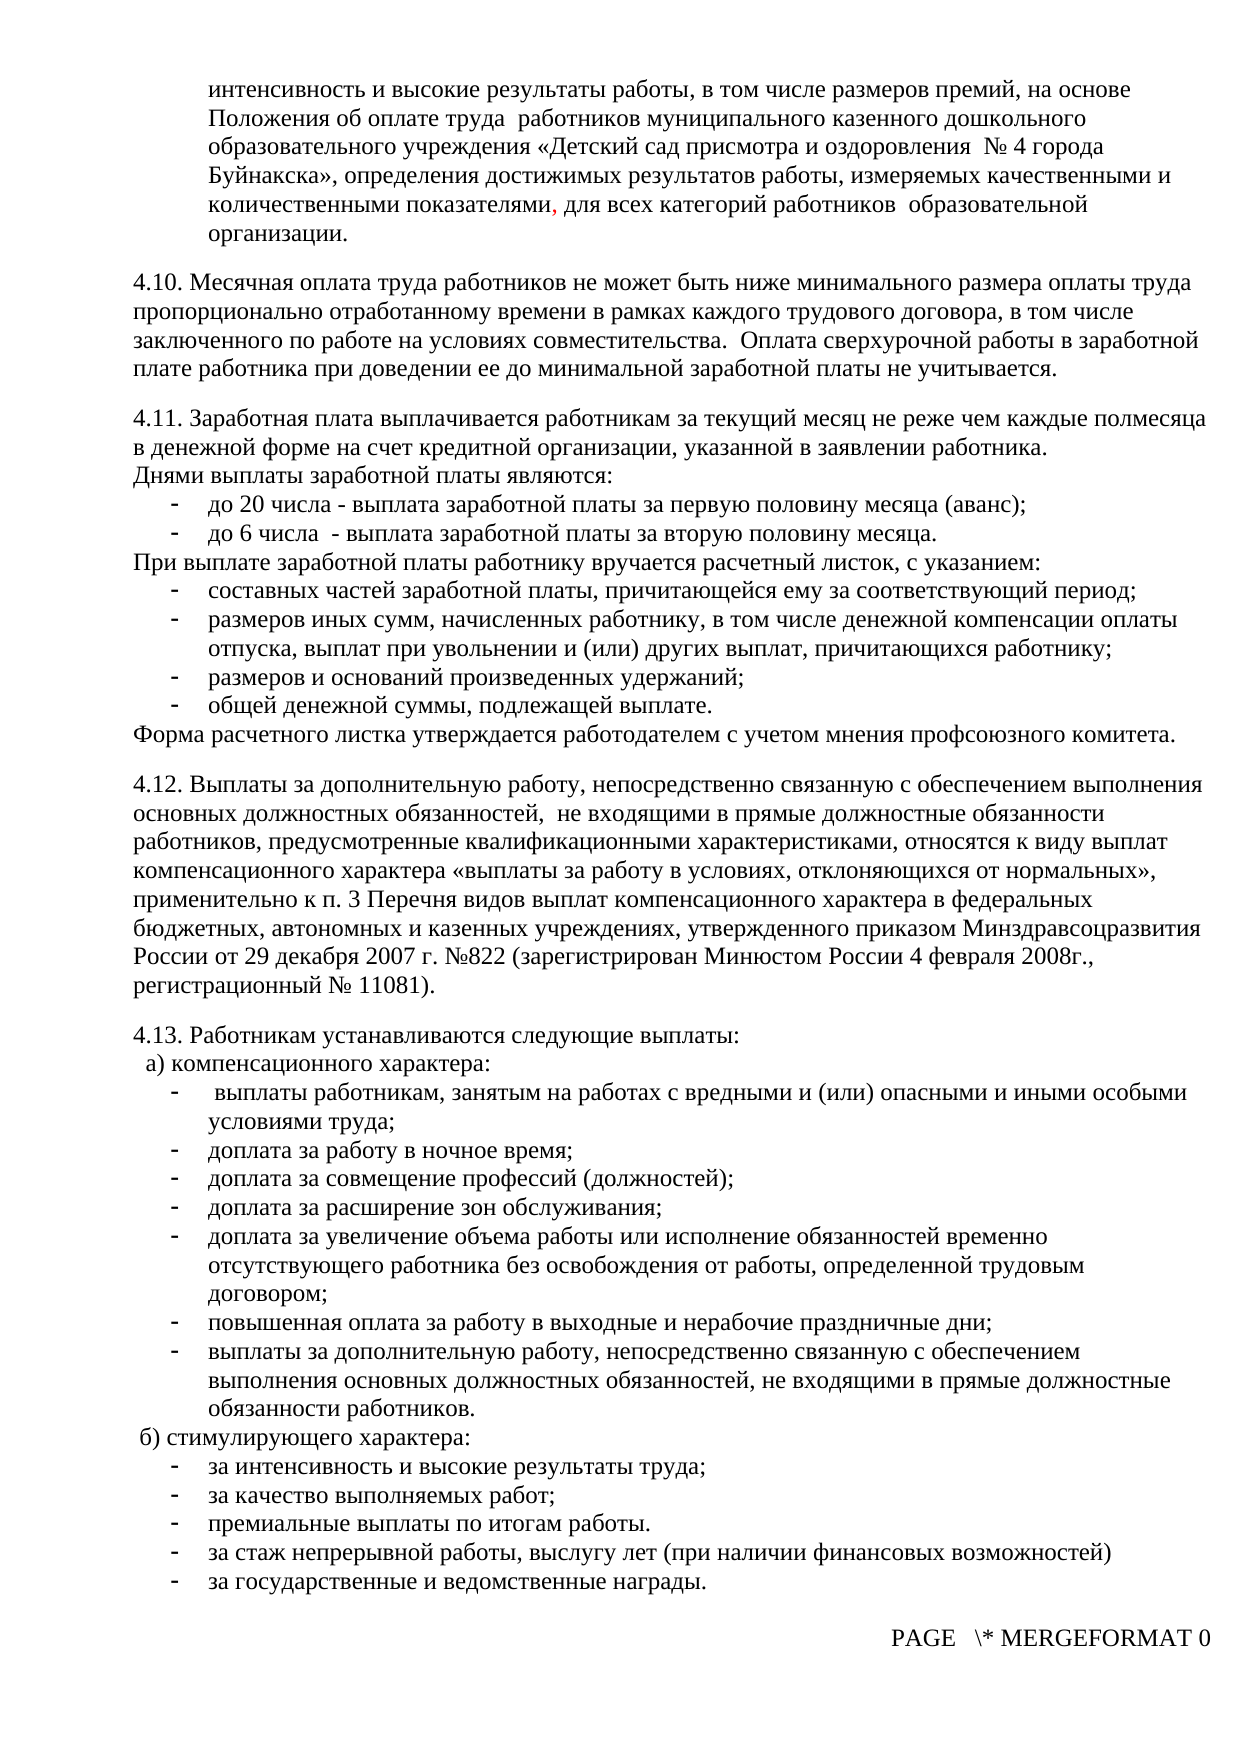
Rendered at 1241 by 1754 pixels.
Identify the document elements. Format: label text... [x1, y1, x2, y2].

list за качество выполняемых работ; [170, 1480, 1211, 1508]
text 4.11. Заработная плата выплачивается работникам за текущий месяц не реже чем каждые полмесяца в денежной форме на счет кредитной организации, указанной в заявлении работника. [133, 403, 1211, 461]
text 4.10. Месячная оплата труда работников не может быть ниже минимального размера оплаты труда пропорционально отработанному времени в рамках каждого трудового договора, в том числе заключенного по работе на условиях совместительства. Оплата сверхурочной работы в заработной плате работника при доведении ее до минимальной заработной платы не учитывается. [133, 267, 1211, 382]
text 4.12. Выплаты за дополнительную работу, непосредственно связанную с обеспечением выполнения основных должностных обязанностей, не входящими в прямые должностные обязанности работников, предусмотренные квалификационными характеристиками, относятся к виду выплат компенсационного характера «выплаты за работу в условиях, отклоняющихся от нормальных», применительно к п. 3 Перечня видов выплат компенсационного характера в федеральных бюджетных, автономных и казенных учреждениях, утвержденного приказом Минздравсоцразвития России от 29 декабря 2007 г. №822 (зарегистрирован Минюстом России 4 февраля 2008г., регистрационный № 11081). [133, 769, 1211, 999]
list премиальные выплаты по итогам работы. [170, 1508, 1211, 1537]
text 4.13. Работникам устанавливаются следующие выплаты: [133, 1020, 1211, 1048]
list до 20 числа - выплата заработной платы за первую половину месяца (аванс); [170, 489, 1211, 518]
list выплаты работникам, занятым на работах с вредными и (или) опасными и иными особыми условиями труда; [170, 1077, 1211, 1135]
list размеров иных сумм, начисленных работнику, в том числе денежной компенсации оплаты отпуска, выплат при увольнении и (или) других выплат, причитающихся работнику; [170, 604, 1211, 662]
text Форма расчетного листка утверждается работодателем с учетом мнения профсоюзного комитета. [133, 719, 1211, 748]
text б) стимулирующего характера: [133, 1422, 1211, 1451]
text Днями выплаты заработной платы являются: [133, 461, 1211, 489]
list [170, 74, 1211, 246]
list доплата за увеличение объема работы или исполнение обязанностей временно отсутствующего работника без освобождения от работы, определенной трудовым договором; [170, 1221, 1211, 1307]
list размеров и оснований произведенных удержаний; [170, 662, 1211, 691]
list за государственные и ведомственные награды. [170, 1566, 1211, 1595]
list за интенсивность и высокие результаты труда; [170, 1451, 1211, 1480]
list общей денежной суммы, подлежащей выплате. [170, 691, 1211, 719]
list составных частей заработной платы, причитающейся ему за соответствующий период; [170, 576, 1211, 604]
list выплаты за дополнительную работу, непосредственно связанную с обеспечением выполнения основных должностных обязанностей, не входящими в прямые должностные обязанности работников. [170, 1336, 1211, 1422]
text а) компенсационного характера: [133, 1048, 1211, 1077]
list повышенная оплата за работу в выходные и нерабочие праздничные дни; [170, 1307, 1211, 1336]
list доплата за работу в ночное время; [170, 1135, 1211, 1163]
list до 6 числа - выплата заработной платы за вторую половину месяца. [170, 518, 1211, 547]
list доплата за совмещение профессий (должностей); [170, 1163, 1211, 1192]
list за стаж непрерывной работы, выслугу лет (при наличии финансовых возможностей) [170, 1537, 1211, 1566]
text При выплате заработной платы работнику вручается расчетный листок, с указанием: [133, 547, 1211, 576]
list доплата за расширение зон обслуживания; [170, 1192, 1211, 1221]
